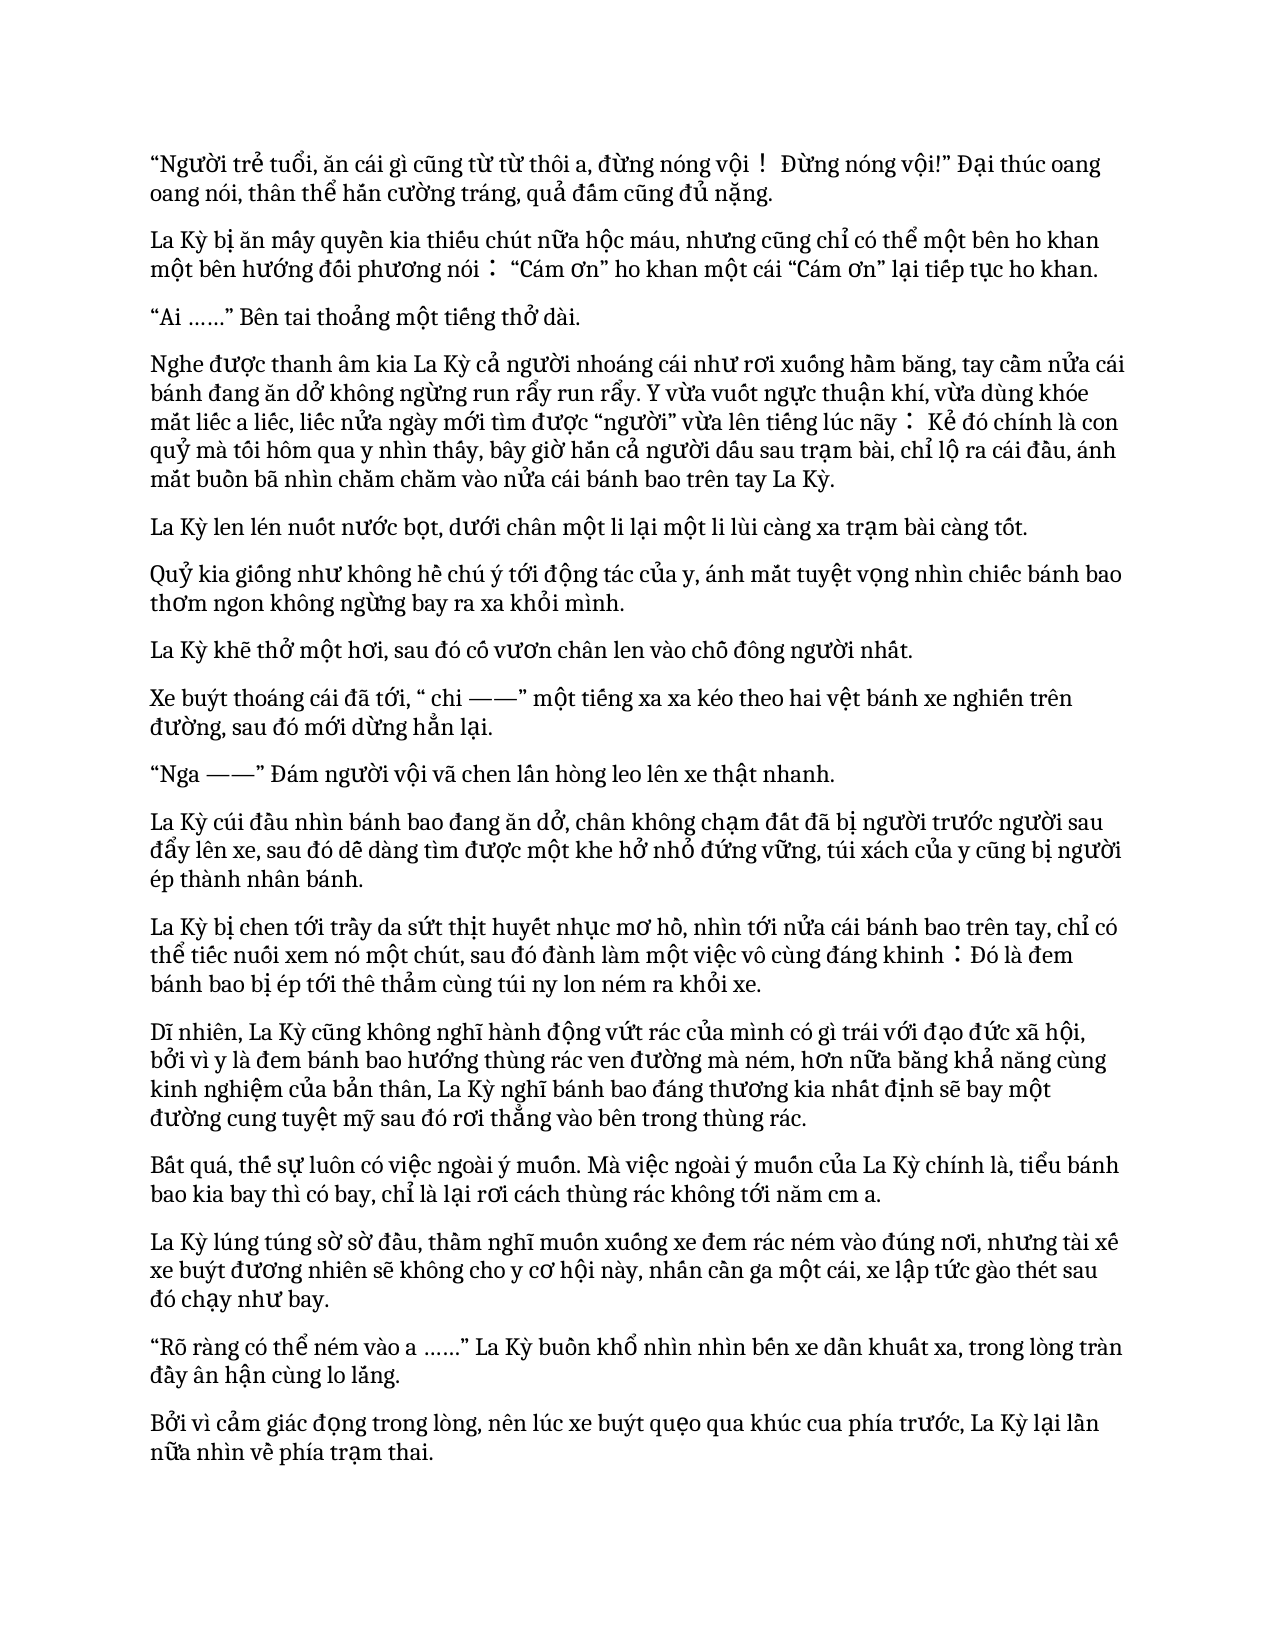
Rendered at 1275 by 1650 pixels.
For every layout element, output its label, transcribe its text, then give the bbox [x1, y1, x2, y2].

text Dĩ nhiên, La Kỳ cũng không nghĩ hành động vứt rác của mình có gì trái với đạo đức xã hội, bởi vì y là đem bánh bao hướng thùng rác ven đường mà ném, hơn nữa bằng khả năng cùng kinh nghiệm của bản thân, La Kỳ nghĩ bánh bao đáng thương kia nhất định sẽ bay một đường cung tuyệt mỹ sau đó rơi thẳng vào bên trong thùng rác. [150, 1017, 1125, 1132]
text “Rõ ràng có thể ném vào a ……” La Kỳ buồn khổ nhìn nhìn bến xe dần khuất xa, trong lòng tràn đầy ân hận cùng lo lắng. [150, 1332, 1125, 1390]
text “Ai ……” Bên tai thoảng một tiếng thở dài. [150, 302, 1125, 331]
text Bởi vì cảm giác đọng trong lòng, nên lúc xe buýt quẹo qua khúc cua phía trước, La Kỳ lại lần nữa nhìn về phía trạm thai. [150, 1409, 1125, 1466]
text La Kỳ bị chen tới trầy da sứt thịt huyết nhục mơ hồ, nhìn tới nửa cái bánh bao trên tay, chỉ có thể tiếc nuối xem nó một chút, sau đó đành làm một việc vô cùng đáng khinh：Đó là đem bánh bao bị ép tới thê thảm cùng túi ny lon ném ra khỏi xe. [150, 912, 1125, 999]
text La Kỳ len lén nuốt nước bọt, dưới chân một li lại một li lùi càng xa trạm bài càng tốt. [150, 512, 1125, 541]
text La Kỳ khẽ thở một hơi, sau đó cố vươn chân len vào chỗ đông người nhất. [150, 636, 1125, 665]
text La Kỳ bị ăn mấy quyền kia thiếu chút nữa hộc máu, nhưng cũng chỉ có thể một bên ho khan một bên hướng đối phương nói： “Cám ơn” ho khan một cái “Cám ơn” lại tiếp tục ho khan. [150, 226, 1125, 284]
text Xe buýt thoáng cái đã tới, “ chi ——” một tiếng xa xa kéo theo hai vệt bánh xe nghiến trên đường, sau đó mới dừng hẳn lại. [150, 684, 1125, 741]
text La Kỳ lúng túng sờ sờ đầu, thầm nghĩ muốn xuống xe đem rác ném vào đúng nơi, nhưng tài xế xe buýt đương nhiên sẽ không cho y cơ hội này, nhấn cần ga một cái, xe lập tức gào thét sau đó chạy như bay. [150, 1227, 1125, 1314]
text Quỷ kia giống như không hề chú ý tới động tác của y, ánh mắt tuyệt vọng nhìn chiếc bánh bao thơm ngon không ngừng bay ra xa khỏi mình. [150, 560, 1125, 617]
text Bất quá, thế sự luôn có việc ngoài ý muốn. Mà việc ngoài ý muốn của La Kỳ chính là, tiểu bánh bao kia bay thì có bay, chỉ là lại rơi cách thùng rác không tới năm cm a. [150, 1151, 1125, 1209]
text “Người trẻ tuổi, ăn cái gì cũng từ từ thôi a, đừng nóng vội！ Đừng nóng vội!” Đại thúc oang oang nói, thân thể hắn cường tráng, quả đấm cũng đủ nặng. [150, 150, 1125, 207]
text “Nga ——” Đám người vội vã chen lấn hòng leo lên xe thật nhanh. [150, 760, 1125, 789]
text La Kỳ cúi đầu nhìn bánh bao đang ăn dở, chân không chạm đất đã bị người trước người sau đẩy lên xe, sau đó dễ dàng tìm được một khe hở nhỏ đứng vững, túi xách của y cũng bị người ép thành nhân bánh. [150, 807, 1125, 894]
text Nghe được thanh âm kia La Kỳ cả người nhoáng cái như rơi xuống hầm băng, tay cầm nửa cái bánh đang ăn dở không ngừng run rẩy run rẩy. Y vừa vuốt ngực thuận khí, vừa dùng khóe mắt liếc a liếc, liếc nửa ngày mới tìm được “người” vừa lên tiếng lúc nãy： Kẻ đó chính là con quỷ mà tối hôm qua y nhìn thấy, bây giờ hắn cả người dấu sau trạm bài, chỉ lộ ra cái đầu, ánh mắt buồn bã nhìn chằm chằm vào nửa cái bánh bao trên tay La Kỳ. [150, 350, 1125, 494]
